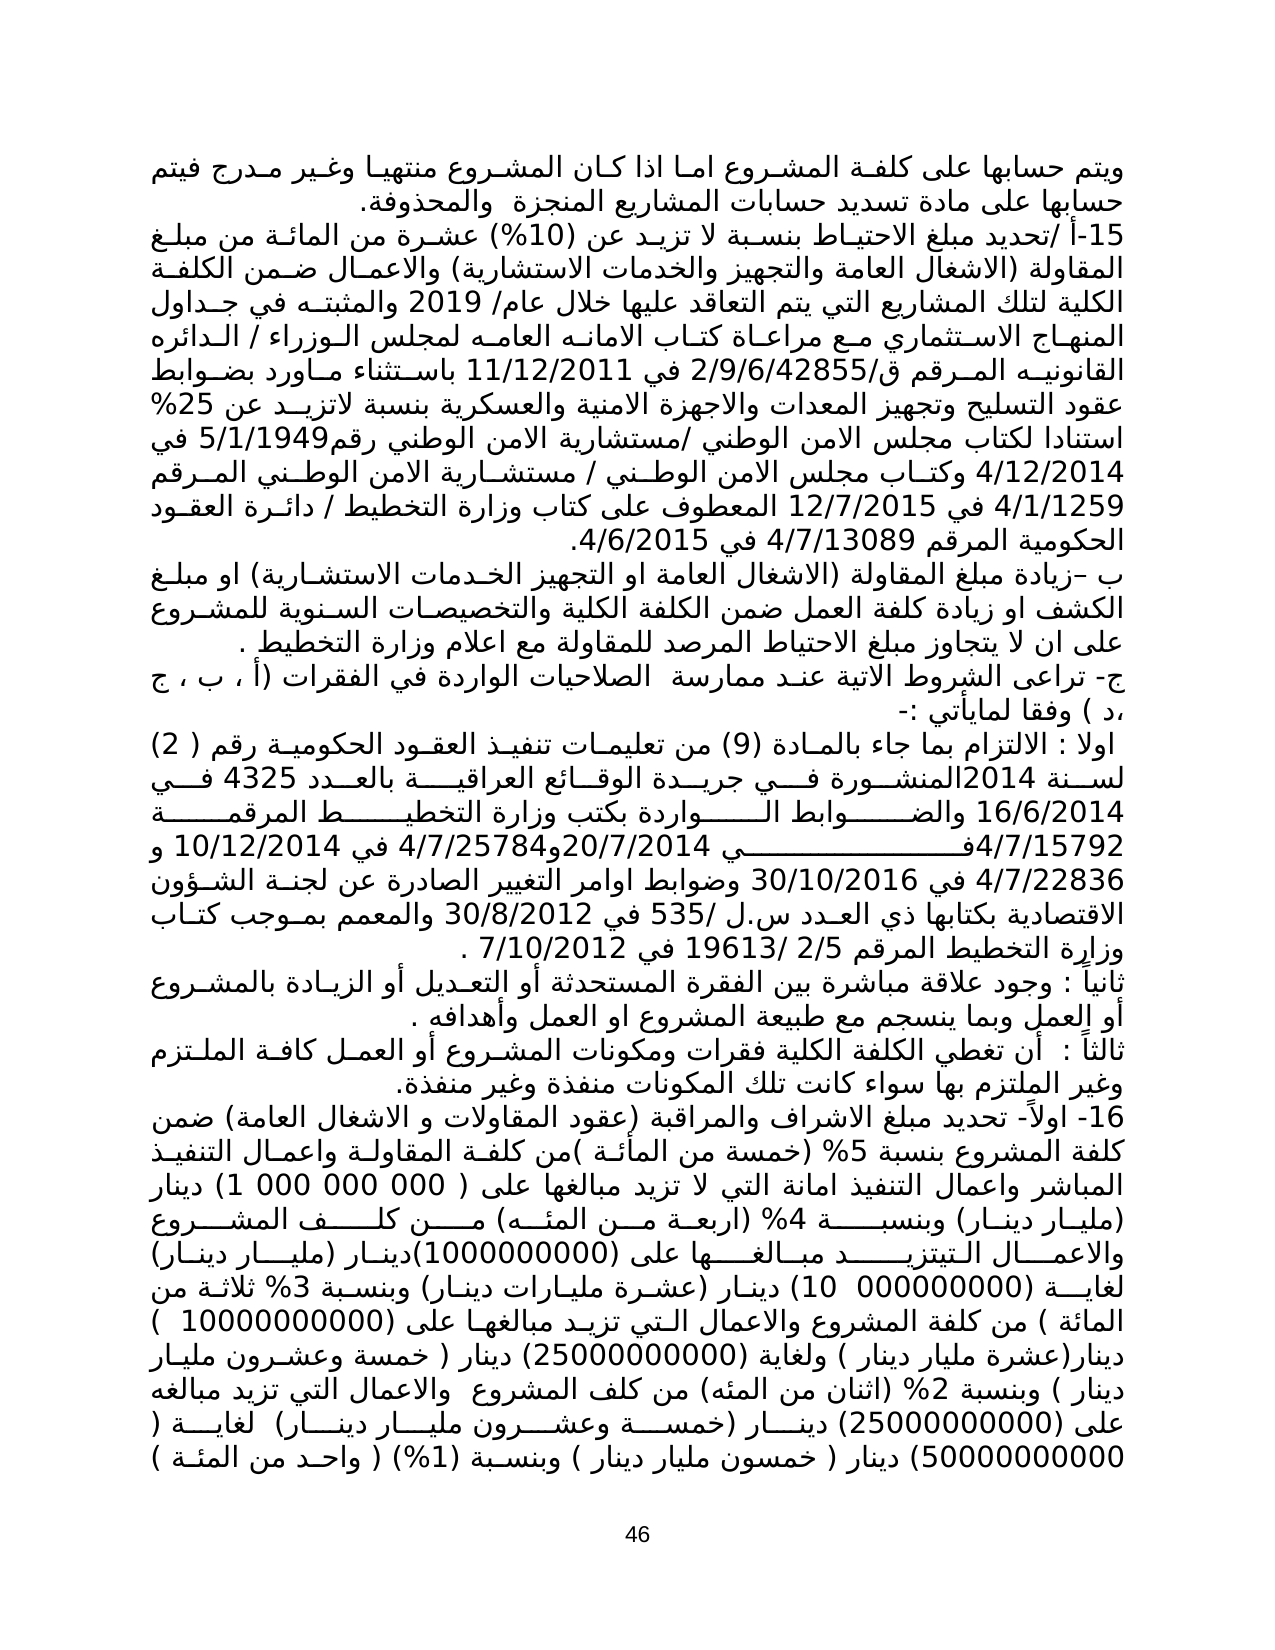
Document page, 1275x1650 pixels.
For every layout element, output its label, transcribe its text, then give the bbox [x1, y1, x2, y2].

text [150, 1101, 1125, 1474]
text ثانياً : وجود علاقة مباشرة بين الفقرة المستحدثة أو التعديل أو الزيادة بالمشروع أو العمل وبما ينسجم مع طبيعة المشروع او العمل وأهدافه . [150, 965, 1125, 1033]
text ثالثاً : أن تغطي الكلفة الكلية فقرات ومكونات المشروع أو العمل كافة الملتزم وغير الملتزم بها سواء كانت تلك المكونات منفذة وغير منفذة. [150, 1033, 1125, 1101]
text 15-أ /تحديد مبلغ الاحتياط بنسبة لا تزيد عن (10%) عشرة من المائة من مبلغ المقاولة (الاشغال العامة والتجهيز والخدمات الاستشارية) والاعمال ضمن الكلفة الكلية لتلك المشاريع التي يتم التعاقد عليها خلال عام/ 2019 والمثبته في جداول المنهاج الاستثماري مع مراعاة كتاب الامانه العامه لمجلس الوزراء / الدائره القانونيه المرقم ق/2/9/6/42855 في 11/12/2011 باستثناء ماورد بضوابط عقود التسليح وتجهيز المعدات والاجهزة الامنية والعسكرية بنسبة لاتزيد عن 25% استنادا لكتاب مجلس الامن الوطني /مستشارية الامن الوطني رقم5/1/1949 في4/12/2014 وكتاب مجلس الامن الوطني / مستشارية الامن الوطني المرقم 4/1/1259 في 12/7/2015 المعطوف على كتاب وزارة التخطيط / دائرة العقود الحكومية المرقم 4/7/13089 في 4/6/2015. [150, 218, 1125, 557]
text ج- تراعى الشروط الاتية عنـد ممارسة الصلاحيات الواردة في الفقرات (أ ، ب ، ج ،د ) وفقا لمايأتي :- [150, 659, 1125, 727]
text ب –زيادة مبلغ المقاولة (الاشغال العامة او التجهيز الخدمات الاستشارية) او مبلغ الكشف او زيادة كلفة العمل ضمن الكلفة الكلية والتخصيصات السنوية للمشروع على ان لا يتجاوز مبلغ الاحتياط المرصد للمقاولة مع اعلام وزارة التخطيط . [150, 557, 1125, 659]
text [150, 150, 1125, 218]
text اولا : الالتزام بما جاء بالمادة (9) من تعليمات تنفيذ العقود الحكومية رقم ( 2) لسنة 2014المنشورة فـي جريدة الوقائع العراقيــة بالعدد 4325 فـــي16/6/2014 والضوابط الواردة بكتب وزارة التخطيط المرقمة 4/7/15792فــــــــــــي 20/7/2014و4/7/25784 في 10/12/2014 و 4/7/22836 في 30/10/2016 وضوابط اوامر التغيير الصادرة عن لجنة الشؤون الاقتصادية بكتابها ذي العدد س.ل /535 في 30/8/2012 والمعمم بموجب كتاب وزارة التخطيط المرقم 2/5 /19613 في 7/10/2012 . [150, 727, 1125, 965]
